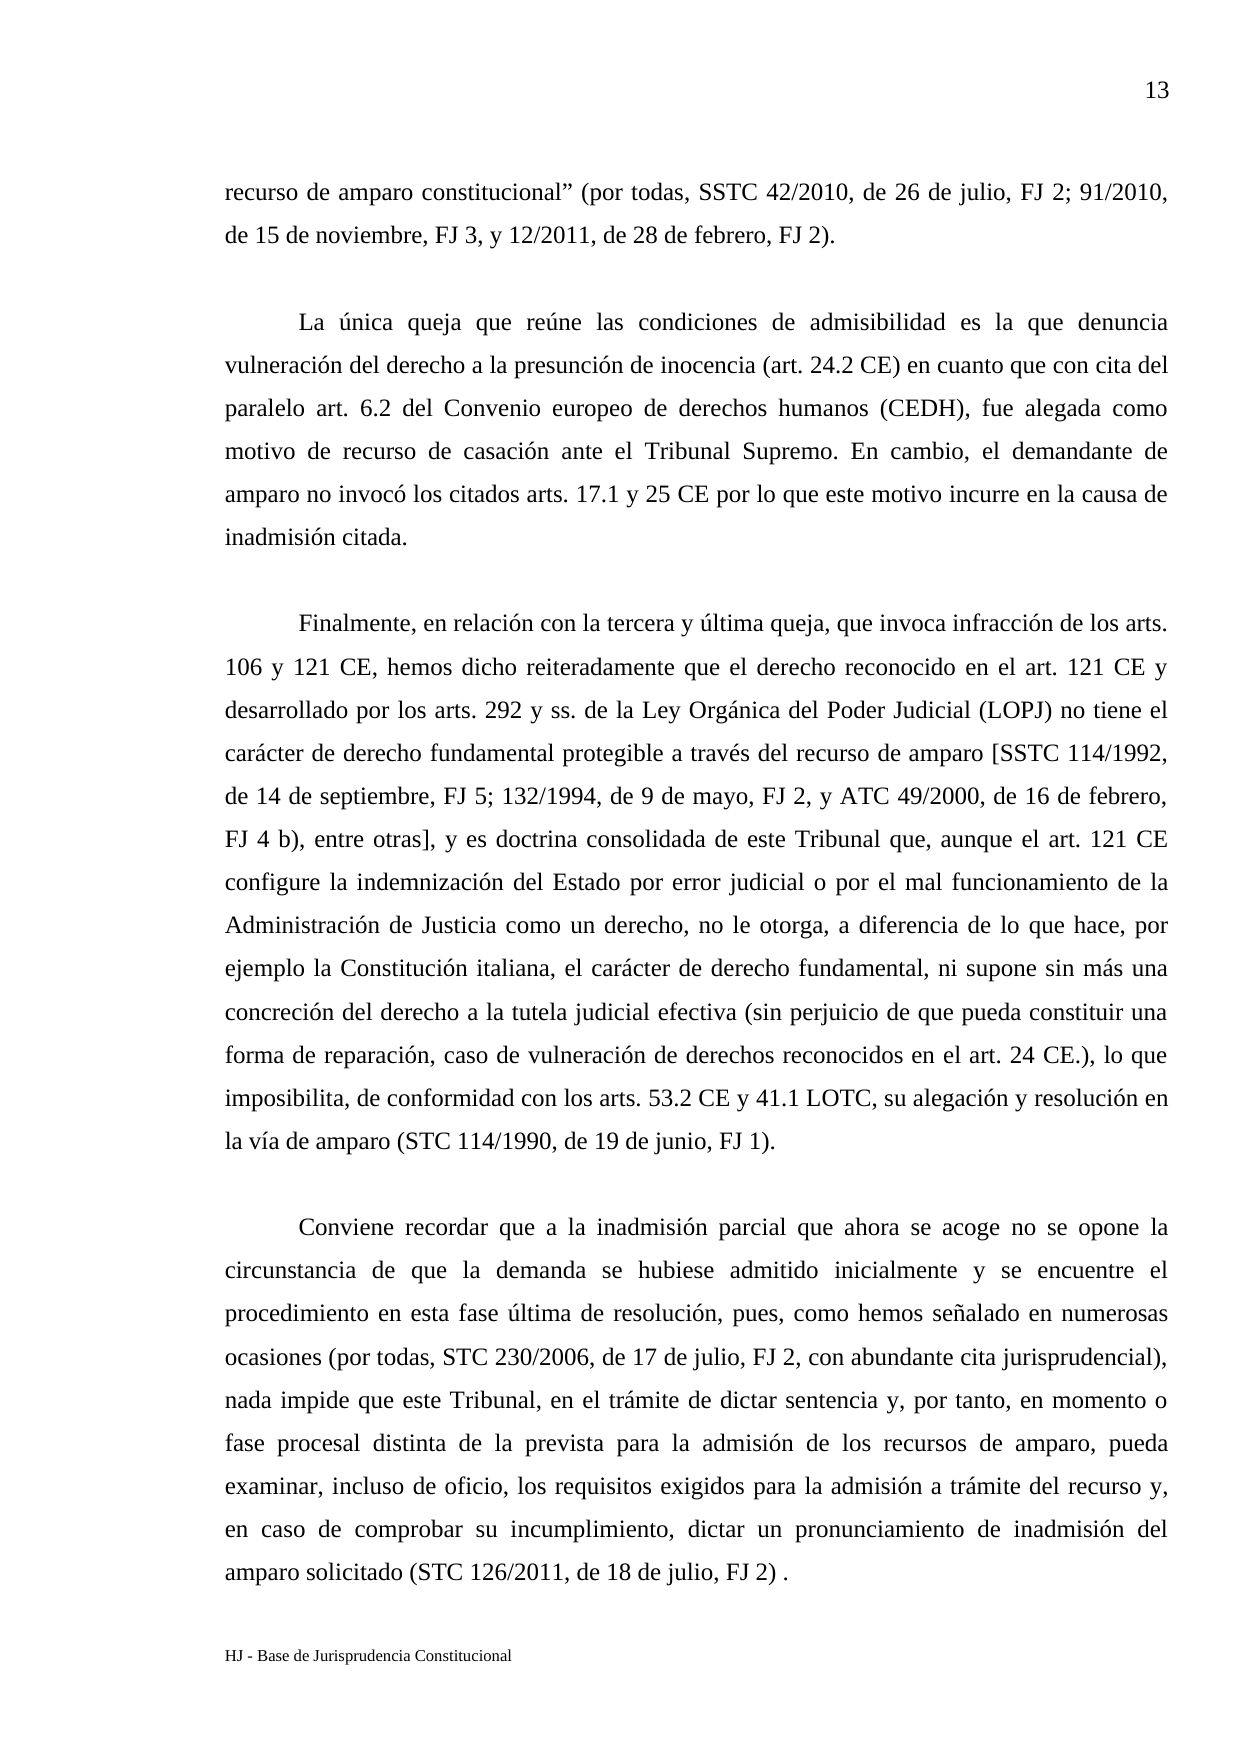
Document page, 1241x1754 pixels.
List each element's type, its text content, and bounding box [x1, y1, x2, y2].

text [224, 177, 1169, 249]
text La única queja que reúne las condiciones de admisibilidad es la que denuncia vulneración del derecho a la presunción de inocencia (art. 24.2 CE) en cuanto que con cita del paralelo art. 6.2 del Convenio europeo de derechos humanos (CEDH), fue alegada como motivo de recurso de casación ante el Tribunal Supremo. En cambio, el demandante de amparo no invocó los citados arts. 17.1 y 25 CE por lo que este motivo incurre en la causa de inadmisión citada. [224, 307, 1169, 551]
text Conviene recordar que a la inadmisión parcial que ahora se acoge no se opone la circunstancia de que la demanda se hubiese admitido inicialmente y se encuentre el procedimiento en esta fase última de resolución, pues, como hemos señalado en numerosas ocasiones (por todas, STC 230/2006, de 17 de julio, FJ 2, con abundante cita jurisprudencial), nada impide que este Tribunal, en el trámite de dictar sentencia y, por tanto, en momento o fase procesal distinta de la prevista para la admisión de los recursos de amparo, pueda examinar, incluso de oficio, los requisitos exigidos para la admisión a trámite del recurso y, en caso de comprobar su incumplimiento, dictar un pronunciamiento de inadmisión del amparo solicitado (STC 126/2011, de 18 de julio, FJ 2) . [224, 1212, 1169, 1586]
text Finalmente, en relación con la tercera y última queja, que invoca infracción de los arts. 106 y 121 CE, hemos dicho reiteradamente que el derecho reconocido en el art. 121 CE y desarrollado por los arts. 292 y ss. de la Ley Orgánica del Poder Judicial (LOPJ) no tiene el carácter de derecho fundamental protegible a través del recurso de amparo [SSTC 114/1992, de 14 de septiembre, FJ 5; 132/1994, de 9 de mayo, FJ 2, y ATC 49/2000, de 16 de febrero, FJ 4 b), entre otras], y es doctrina consolidada de este Tribunal que, aunque el art. 121 CE configure la indemnización del Estado por error judicial o por el mal funcionamiento de la Administración de Justicia como un derecho, no le otorga, a diferencia de lo que hace, por ejemplo la Constitución italiana, el carácter de derecho fundamental, ni supone sin más una concreción del derecho a la tutela judicial efectiva (sin perjuicio de que pueda constituir una forma de reparación, caso de vulneración de derechos reconocidos en el art. 24 CE.), lo que imposibilita, de conformidad con los arts. 53.2 CE y 41.1 LOTC, su alegación y resolución en la vía de amparo (STC 114/1990, de 19 de junio, FJ 1). [224, 608, 1169, 1155]
